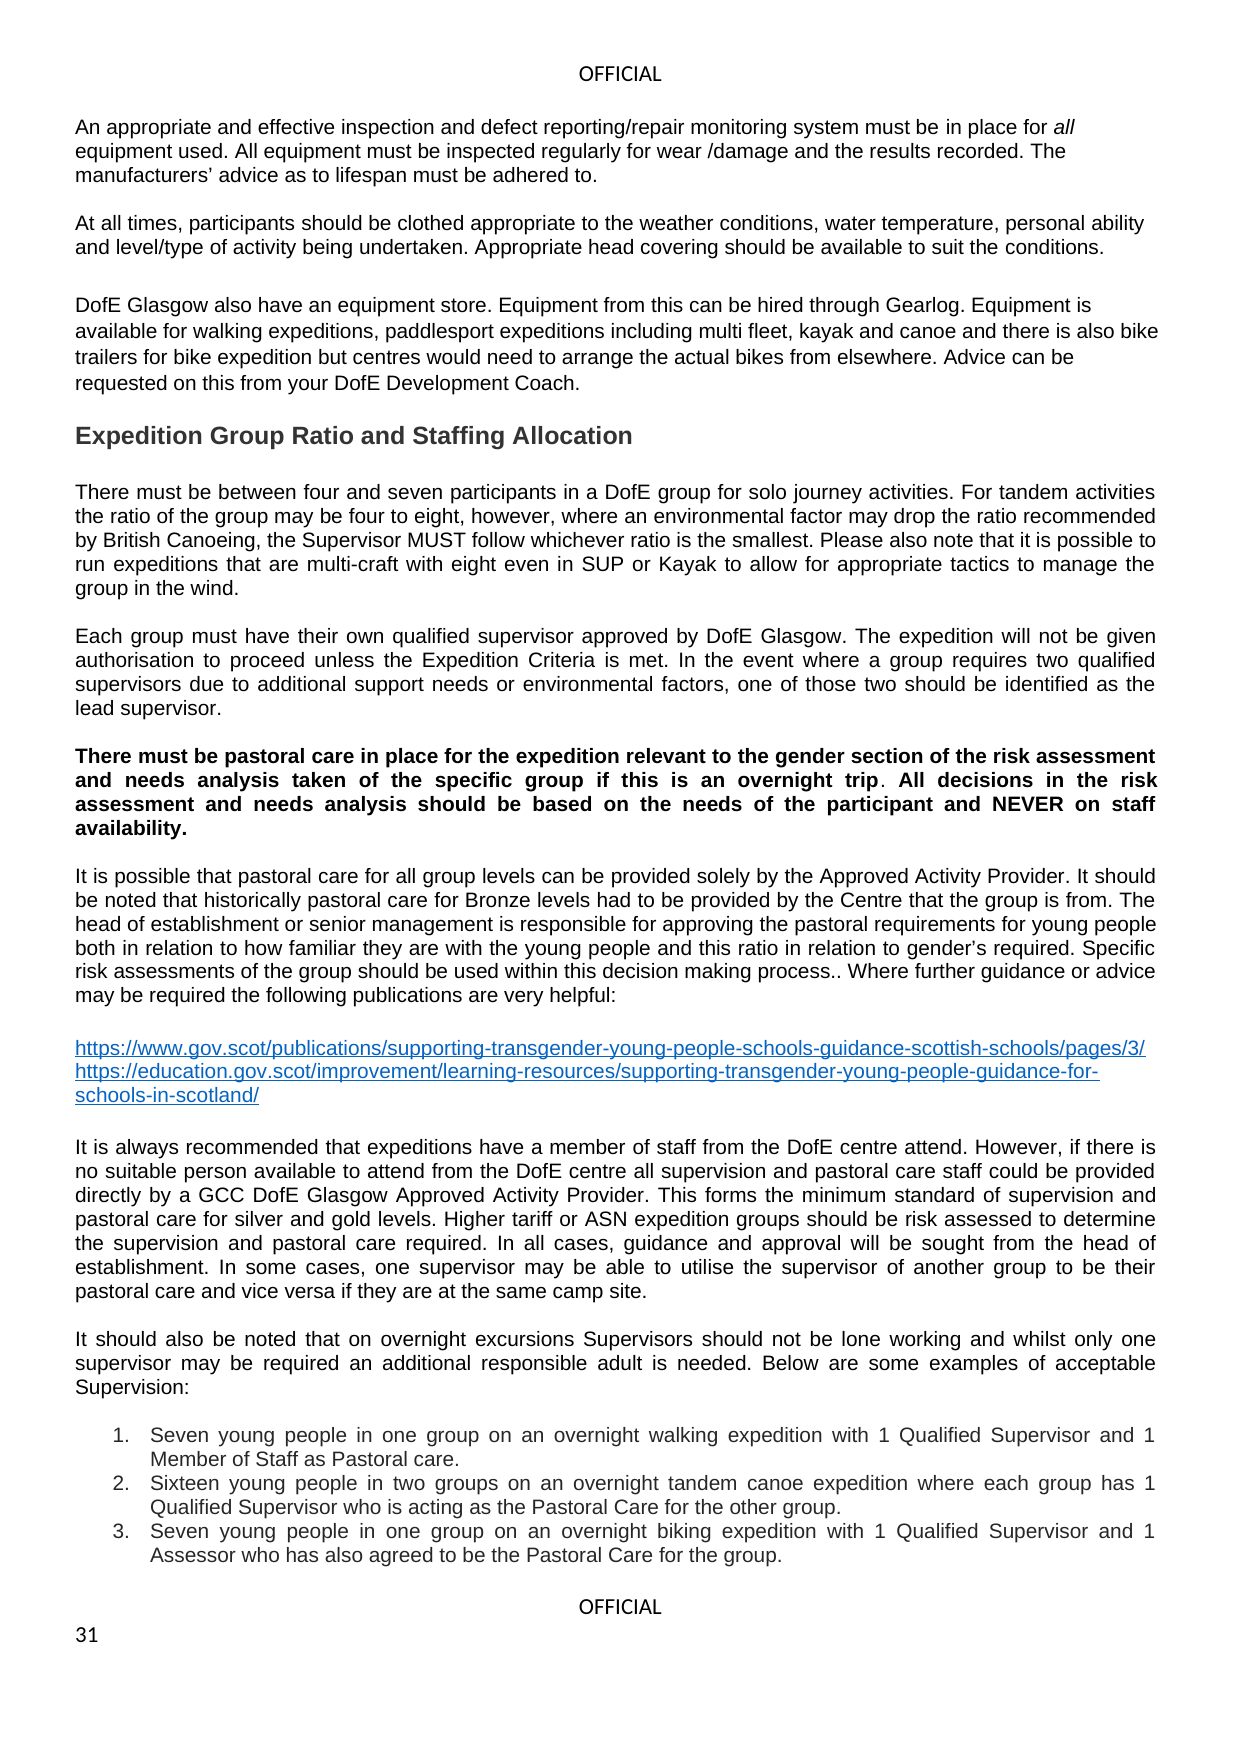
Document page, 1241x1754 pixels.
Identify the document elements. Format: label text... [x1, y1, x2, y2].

text It should also be noted that on overnight excursions Supervisors should not be lone working and whilst only one supervisor may be required an additional responsible adult is needed. Below are some examples of acceptable Supervision: [75, 1327, 1158, 1399]
text Each group must have their own qualified supervisor approved by DofE Glasgow. The expedition will not be given authorisation to proceed unless the Expedition Criteria is met. In the event where a group requires two qualified supervisors due to additional support needs or environmental factors, one of those two should be identified as the lead supervisor. [75, 624, 1158, 720]
text https://education.gov.scot/improvement/learning-resources/supporting-transgender-young-people-guidance-for-schools-in-scotland/ [75, 1059, 1158, 1107]
text There must be between four and seven participants in a DofE group for solo journey activities. For tandem activities the ratio of the group may be four to eight, however, where an environmental factor may drop the ratio recommended by British Canoeing, the Supervisor MUST follow whichever ratio is the smallest. Please also note that it is possible to run expeditions that are multi-craft with eight even in SUP or Kayak to allow for appropriate tactics to manage the group in the wind. [75, 480, 1158, 600]
text DofE Glasgow also have an equipment store. Equipment from this can be hired through Gearlog. Equipment is available for walking expeditions, paddlesport expeditions including multi fleet, kayak and canoe and there is also bike trailers for bike expedition but centres would need to arrange the actual bikes from elsewhere. Advice can be requested on this from your DofE Development Coach. [75, 293, 1165, 394]
list Seven young people in one group on an overnight biking expedition with 1 Qualified Supervisor and 1 Assessor who has also agreed to be the Pastoral Care for the group. [112, 1518, 1158, 1566]
subtitle Expedition Group Ratio and Staffing Allocation [75, 421, 1165, 450]
list Seven young people in one group on an overnight walking expedition with 1 Qualified Supervisor and 1 Member of Staff as Pastoral care. [112, 1423, 1158, 1471]
list Sixteen young people in two groups on an overnight tandem canoe expedition where each group has 1 Qualified Supervisor who is acting as the Pastoral Care for the other group. [112, 1471, 1158, 1518]
text An appropriate and effective inspection and defect reporting/repair monitoring system must be in place for all equipment used. All equipment must be inspected regularly for wear /damage and the results recorded. The manufacturers’ advice as to lifespan must be adhered to. [75, 115, 1165, 187]
text At all times, participants should be clothed appropriate to the weather conditions, water temperature, personal ability and level/type of activity being undertaken. Appropriate head covering should be available to suit the conditions. [75, 211, 1165, 259]
text https://www.gov.scot/publications/supporting-transgender-young-people-schools-guidance-scottish-schools/pages/3/ [75, 1035, 1158, 1059]
text It is always recommended that expeditions have a member of staff from the DofE centre attend. However, if there is no suitable person available to attend from the DofE centre all supervision and pastoral care staff could be provided directly by a GCC DofE Glasgow Approved Activity Provider. This forms the minimum standard of supervision and pastoral care for silver and gold levels. Higher tariff or ASN expedition groups should be risk assessed to determine the supervision and pastoral care required. In all cases, guidance and approval will be sought from the head of establishment. In some cases, one supervisor may be able to utilise the supervisor of another group to be their pastoral care and vice versa if they are at the same camp site. [75, 1135, 1158, 1303]
text There must be pastoral care in place for the expedition relevant to the gender section of the risk assessment and needs analysis taken of the specific group if this is an overnight trip. All decisions in the risk assessment and needs analysis should be based on the needs of the participant and NEVER on staff availability. [75, 744, 1158, 839]
text It is possible that pastoral care for all group levels can be provided solely by the Approved Activity Provider. It should be noted that historically pastoral care for Bronze levels had to be provided by the Centre that the group is from. The head of establishment or senior management is responsible for approving the pastoral requirements for young people both in relation to how familiar they are with the young people and this ratio in relation to gender’s required. Specific risk assessments of the group should be used within this decision making process.. Where further guidance or advice may be required the following publications are very helpful: [75, 863, 1158, 1007]
